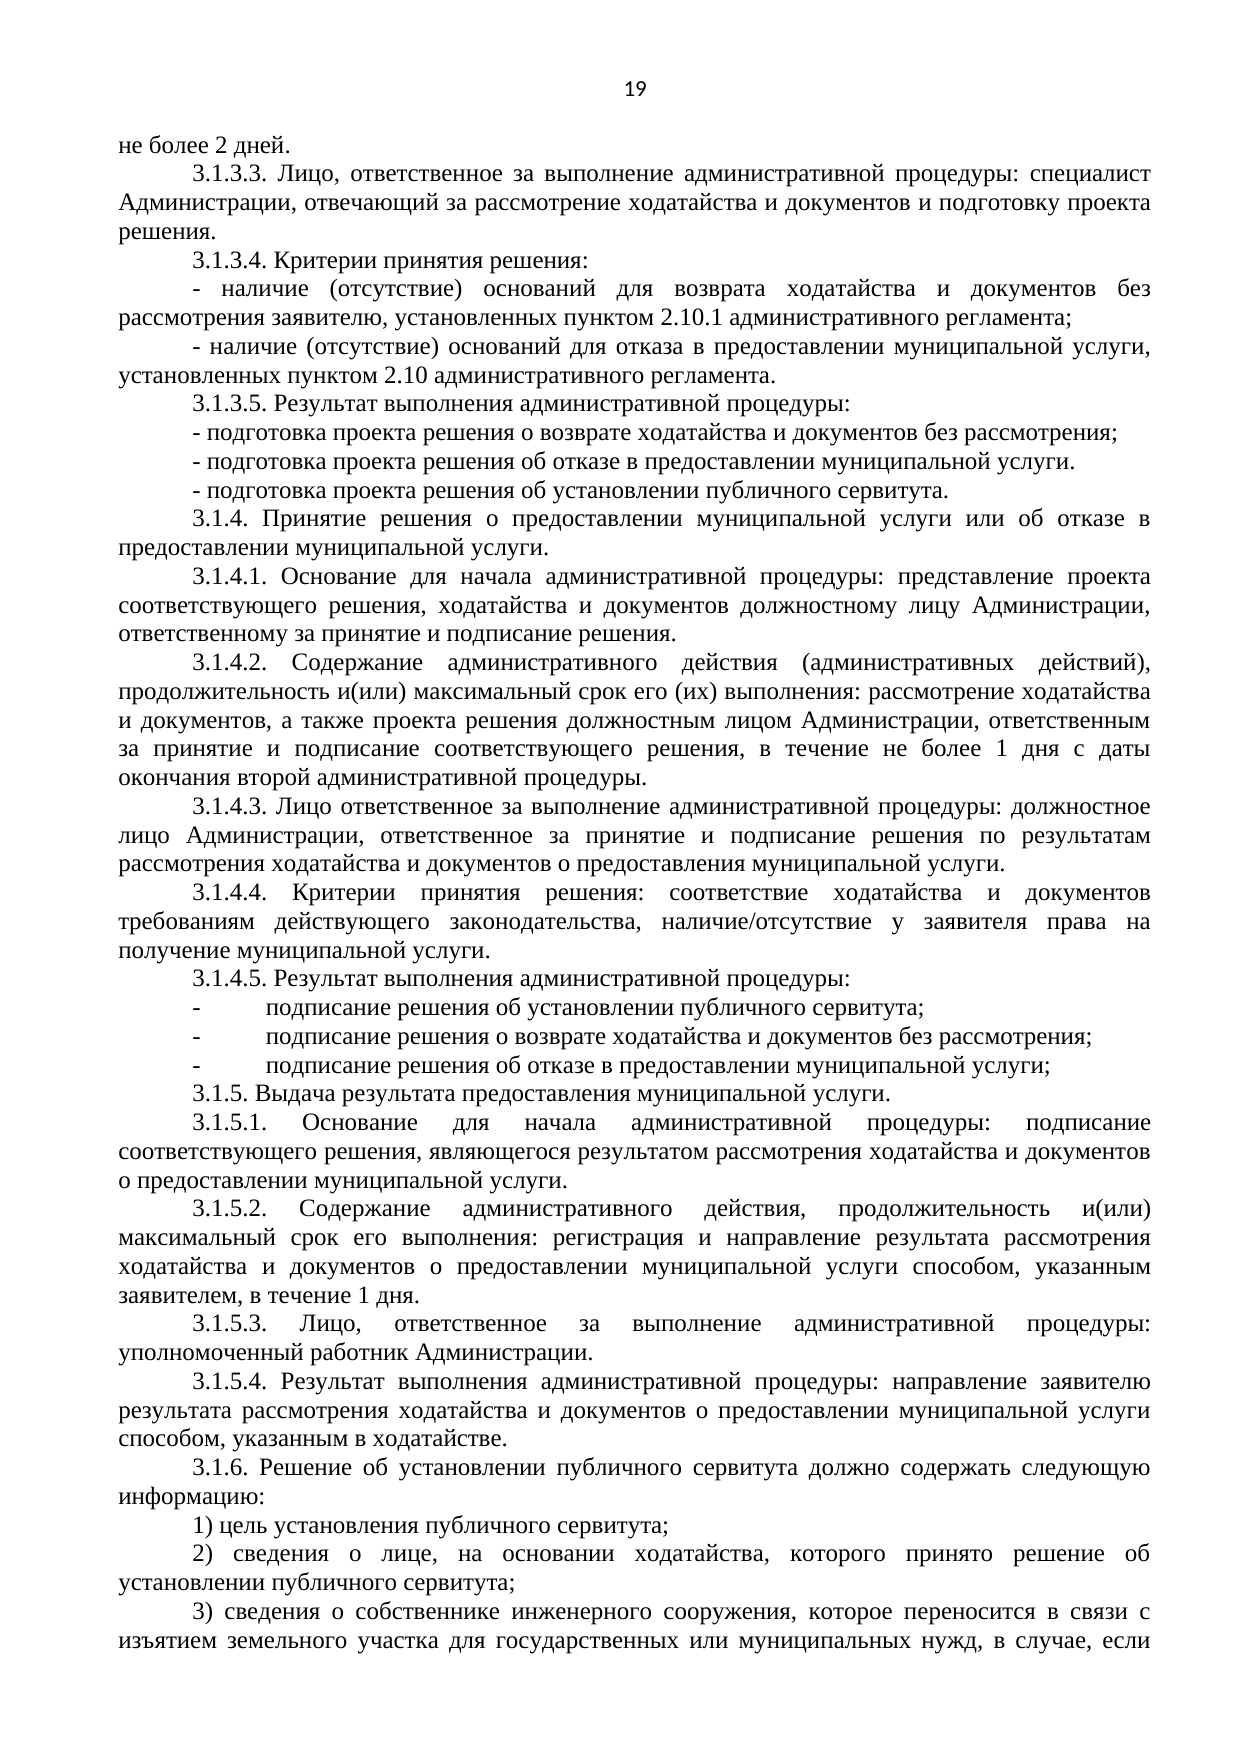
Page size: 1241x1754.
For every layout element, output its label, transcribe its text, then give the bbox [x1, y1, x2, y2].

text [118, 1596, 1152, 1653]
text - подписание решения об отказе в предоставлении муниципальной услуги; [118, 1050, 1152, 1078]
text 3.1.5.3. Лицо, ответственное за выполнение административной процедуры: уполномоченный работник Администрации. [118, 1308, 1152, 1366]
text 3.1.4.1. Основание для начала административной процедуры: представление проекта соответствующего решения, ходатайства и документов должностному лицу Администрации, ответственному за принятие и подписание решения. [118, 561, 1152, 647]
text 3.1.4.3. Лицо ответственное за выполнение административной процедуры: должностное лицо Администрации, ответственное за принятие и подписание решения по результатам рассмотрения ходатайства и документов о предоставления муниципальной услуги. [118, 791, 1152, 877]
text 3.1.5. Выдача результата предоставления муниципальной услуги. [118, 1078, 1152, 1107]
text 3.1.4.2. Содержание административного действия (административных действий), продолжительность и(или) максимальный срок его (их) выполнения: рассмотрение ходатайства и документов, а также проекта решения должностным лицом Администрации, ответственным за принятие и подписание соответствующего решения, в течение не более 1 дня с даты окончания второй административной процедуры. [118, 647, 1152, 791]
text 3.1.5.4. Результат выполнения административной процедуры: направление заявителю результата рассмотрения ходатайства и документов о предоставлении муниципальной услуги способом, указанным в ходатайстве. [118, 1366, 1152, 1452]
text 3.1.4. Принятие решения о предоставлении муниципальной услуги или об отказе в предоставлении муниципальной услуги. [118, 503, 1152, 561]
text 3.1.5.1. Основание для начала административной процедуры: подписание соответствующего решения, являющегося результатом рассмотрения ходатайства и документов о предоставлении муниципальной услуги. [118, 1107, 1152, 1193]
text - подписание решения об установлении публичного сервитута; [118, 992, 1152, 1021]
text - подготовка проекта решения о возврате ходатайства и документов без рассмотрения; [118, 417, 1152, 446]
text 3.1.3.4. Критерии принятия решения: [118, 245, 1152, 273]
text 3.1.3.5. Результат выполнения административной процедуры: [118, 388, 1152, 417]
text - подготовка проекта решения об отказе в предоставлении муниципальной услуги. [118, 446, 1152, 475]
text - подписание решения о возврате ходатайства и документов без рассмотрения; [118, 1021, 1152, 1050]
text 3.1.5.2. Содержание административного действия, продолжительность и(или) максимальный срок его выполнения: регистрация и направление результата рассмотрения ходатайства и документов о предоставлении муниципальной услуги способом, указанным заявителем, в течение 1 дня. [118, 1193, 1152, 1308]
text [118, 130, 1152, 158]
text - наличие (отсутствие) оснований для возврата ходатайства и документов без рассмотрения заявителю, установленных пунктом 2.10.1 административного регламента; [118, 273, 1152, 331]
text 1) цель установления публичного сервитута; [118, 1510, 1152, 1538]
text - наличие (отсутствие) оснований для отказа в предоставлении муниципальной услуги, установленных пунктом 2.10 административного регламента. [118, 331, 1152, 388]
text 2) сведения о лице, на основании ходатайства, которого принято решение об установлении публичного сервитута; [118, 1538, 1152, 1596]
text 3.1.4.5. Результат выполнения административной процедуры: [118, 963, 1152, 992]
text - подготовка проекта решения об установлении публичного сервитута. [118, 475, 1152, 503]
text 3.1.3.3. Лицо, ответственное за выполнение административной процедуры: специалист Администрации, отвечающий за рассмотрение ходатайства и документов и подготовку проекта решения. [118, 158, 1152, 245]
text 3.1.6. Решение об установлении публичного сервитута должно содержать следующую информацию: [118, 1452, 1152, 1510]
text 3.1.4.4. Критерии принятия решения: соответствие ходатайства и документов требованиям действующего законодательства, наличие/отсутствие у заявителя права на получение муниципальной услуги. [118, 877, 1152, 963]
